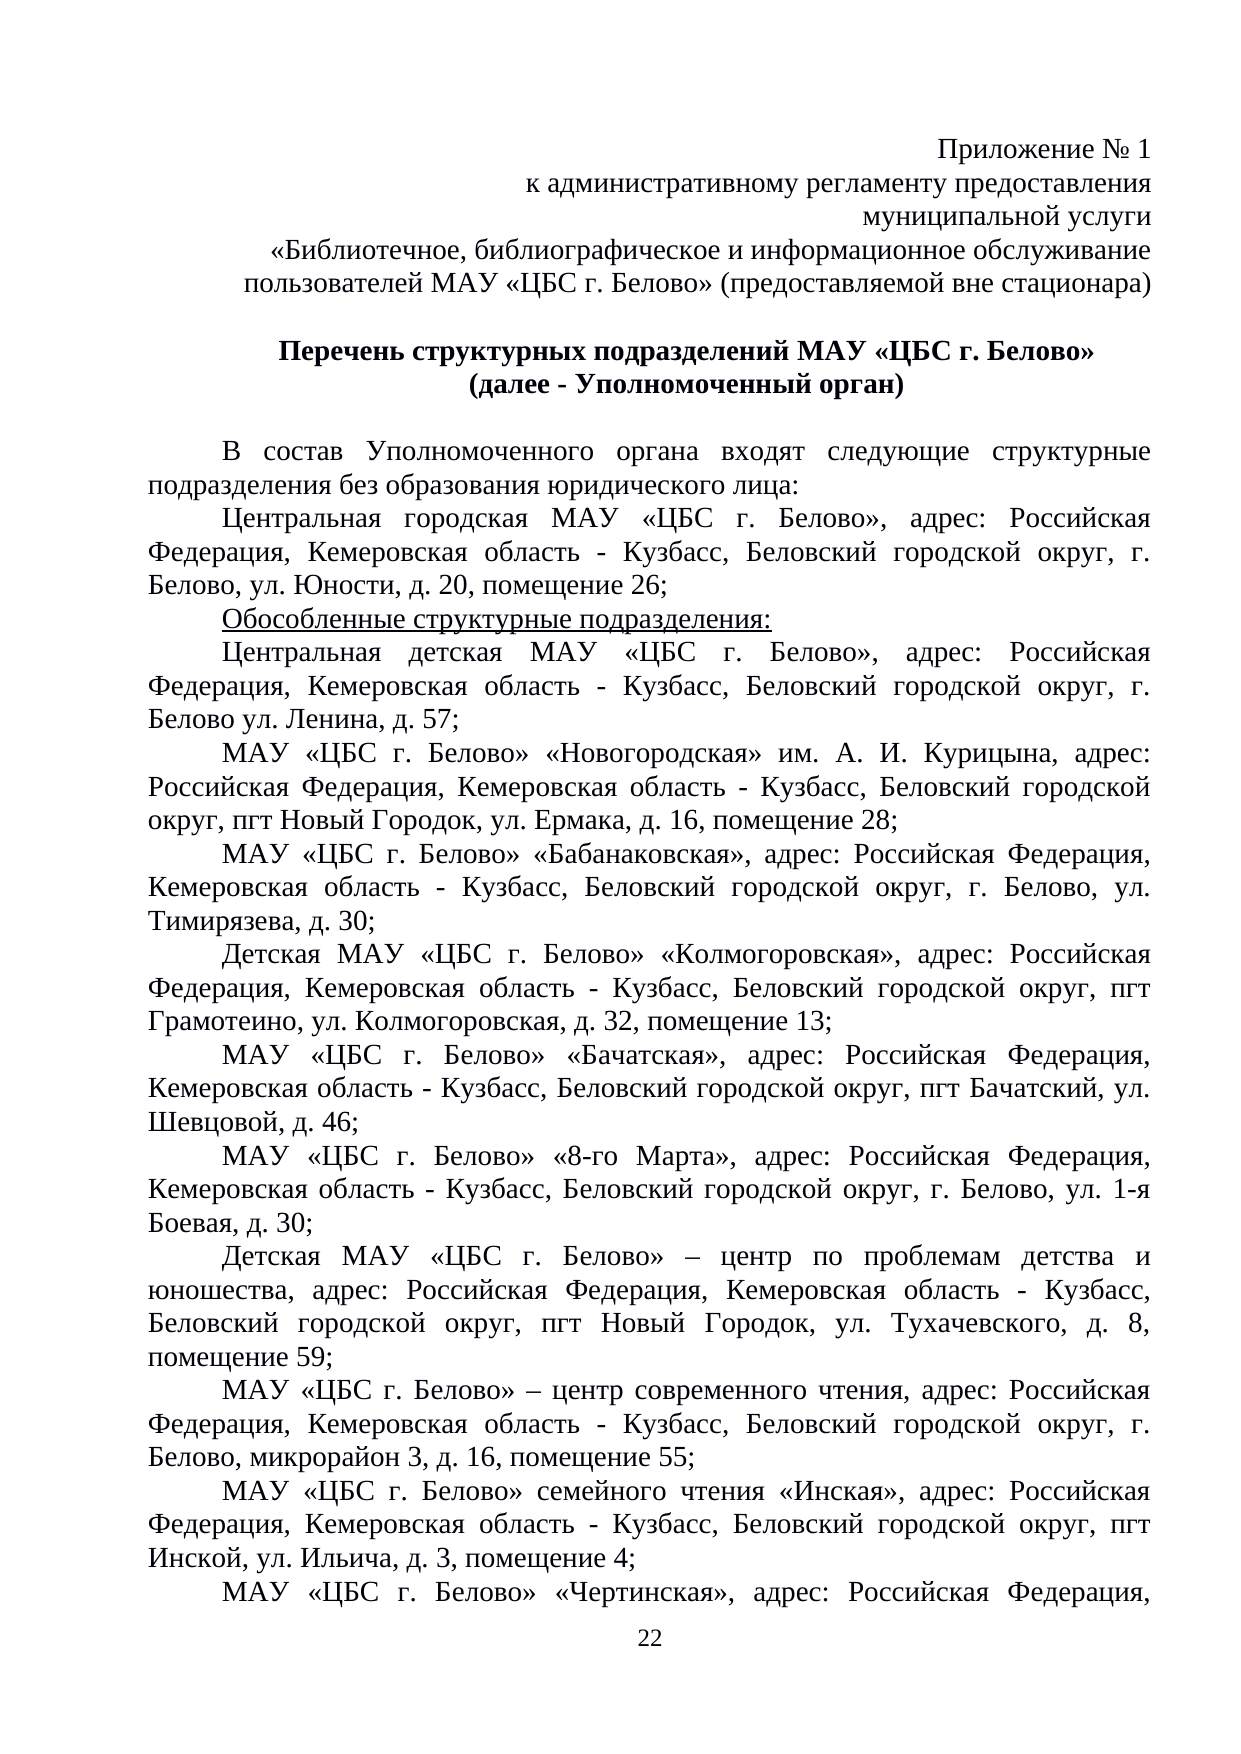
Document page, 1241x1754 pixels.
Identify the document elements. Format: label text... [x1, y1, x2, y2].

text МАУ «ЦБС г. Белово» – центр современного чтения, адрес: Российская Федерация, Кемеровская область - Кузбасс, Беловский городской округ, г. Белово, микрорайон 3, д. 16, помещение 55; [148, 1372, 1152, 1473]
text Детская МАУ «ЦБС г. Белово» «Колмогоровская», адрес: Российская Федерация, Кемеровская область - Кузбасс, Беловский городской округ, пгт Грамотеино, ул. Колмогоровская, д. 32, помещение 13; [148, 936, 1152, 1037]
text В состав Уполномоченного органа входят следующие структурные подразделения без образования юридического лица: [148, 433, 1152, 500]
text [148, 1574, 1152, 1607]
text муниципальной услуги [148, 198, 1152, 232]
text Приложение № 1 [148, 131, 1152, 165]
text МАУ «ЦБС г. Белово» «Бабанаковская», адрес: Российская Федерация, Кемеровская область - Кузбасс, Беловский городской округ, г. Белово, ул. Тимирязева, д. 30; [148, 836, 1152, 936]
text Обособленные структурные подразделения: [148, 601, 1152, 634]
text «Библиотечное, библиографическое и информационное обслуживание пользователей МАУ «ЦБС г. Белово» (предоставляемой вне стационара) [148, 232, 1152, 299]
text к административному регламенту предоставления [148, 165, 1152, 198]
text Центральная детская МАУ «ЦБС г. Белово», адрес: Российская Федерация, Кемеровская область - Кузбасс, Беловский городской округ, г. Белово ул. Ленина, д. 57; [148, 634, 1152, 735]
text МАУ «ЦБС г. Белово» «Бачатская», адрес: Российская Федерация, Кемеровская область - Кузбасс, Беловский городской округ, пгт Бачатский, ул. Шевцовой, д. 46; [148, 1037, 1152, 1138]
text Центральная городская МАУ «ЦБС г. Белово», адрес: Российская Федерация, Кемеровская область - Кузбасс, Беловский городской округ, г. Белово, ул. Юности, д. 20, помещение 26; [148, 500, 1152, 601]
text Детская МАУ «ЦБС г. Белово» – центр по проблемам детства и юношества, адрес: Российская Федерация, Кемеровская область - Кузбасс, Беловский городской округ, пгт Новый Городок, ул. Тухачевского, д. 8, помещение 59; [148, 1238, 1152, 1372]
text МАУ «ЦБС г. Белово» «8-го Марта», адрес: Российская Федерация, Кемеровская область - Кузбасс, Беловский городской округ, г. Белово, ул. 1-я Боевая, д. 30; [148, 1138, 1152, 1238]
text МАУ «ЦБС г. Белово» семейного чтения «Инская», адрес: Российская Федерация, Кемеровская область - Кузбасс, Беловский городской округ, пгт Инской, ул. Ильича, д. 3, помещение 4; [148, 1473, 1152, 1574]
text Перечень структурных подразделений МАУ «ЦБС г. Белово» [148, 333, 1152, 366]
text (далее - Уполномоченный орган) [148, 366, 1152, 400]
text МАУ «ЦБС г. Белово» «Новогородская» им. А. И. Курицына, адрес: Российская Федерация, Кемеровская область - Кузбасс, Беловский городской округ, пгт Новый Городок, ул. Ермака, д. 16, помещение 28; [148, 735, 1152, 836]
